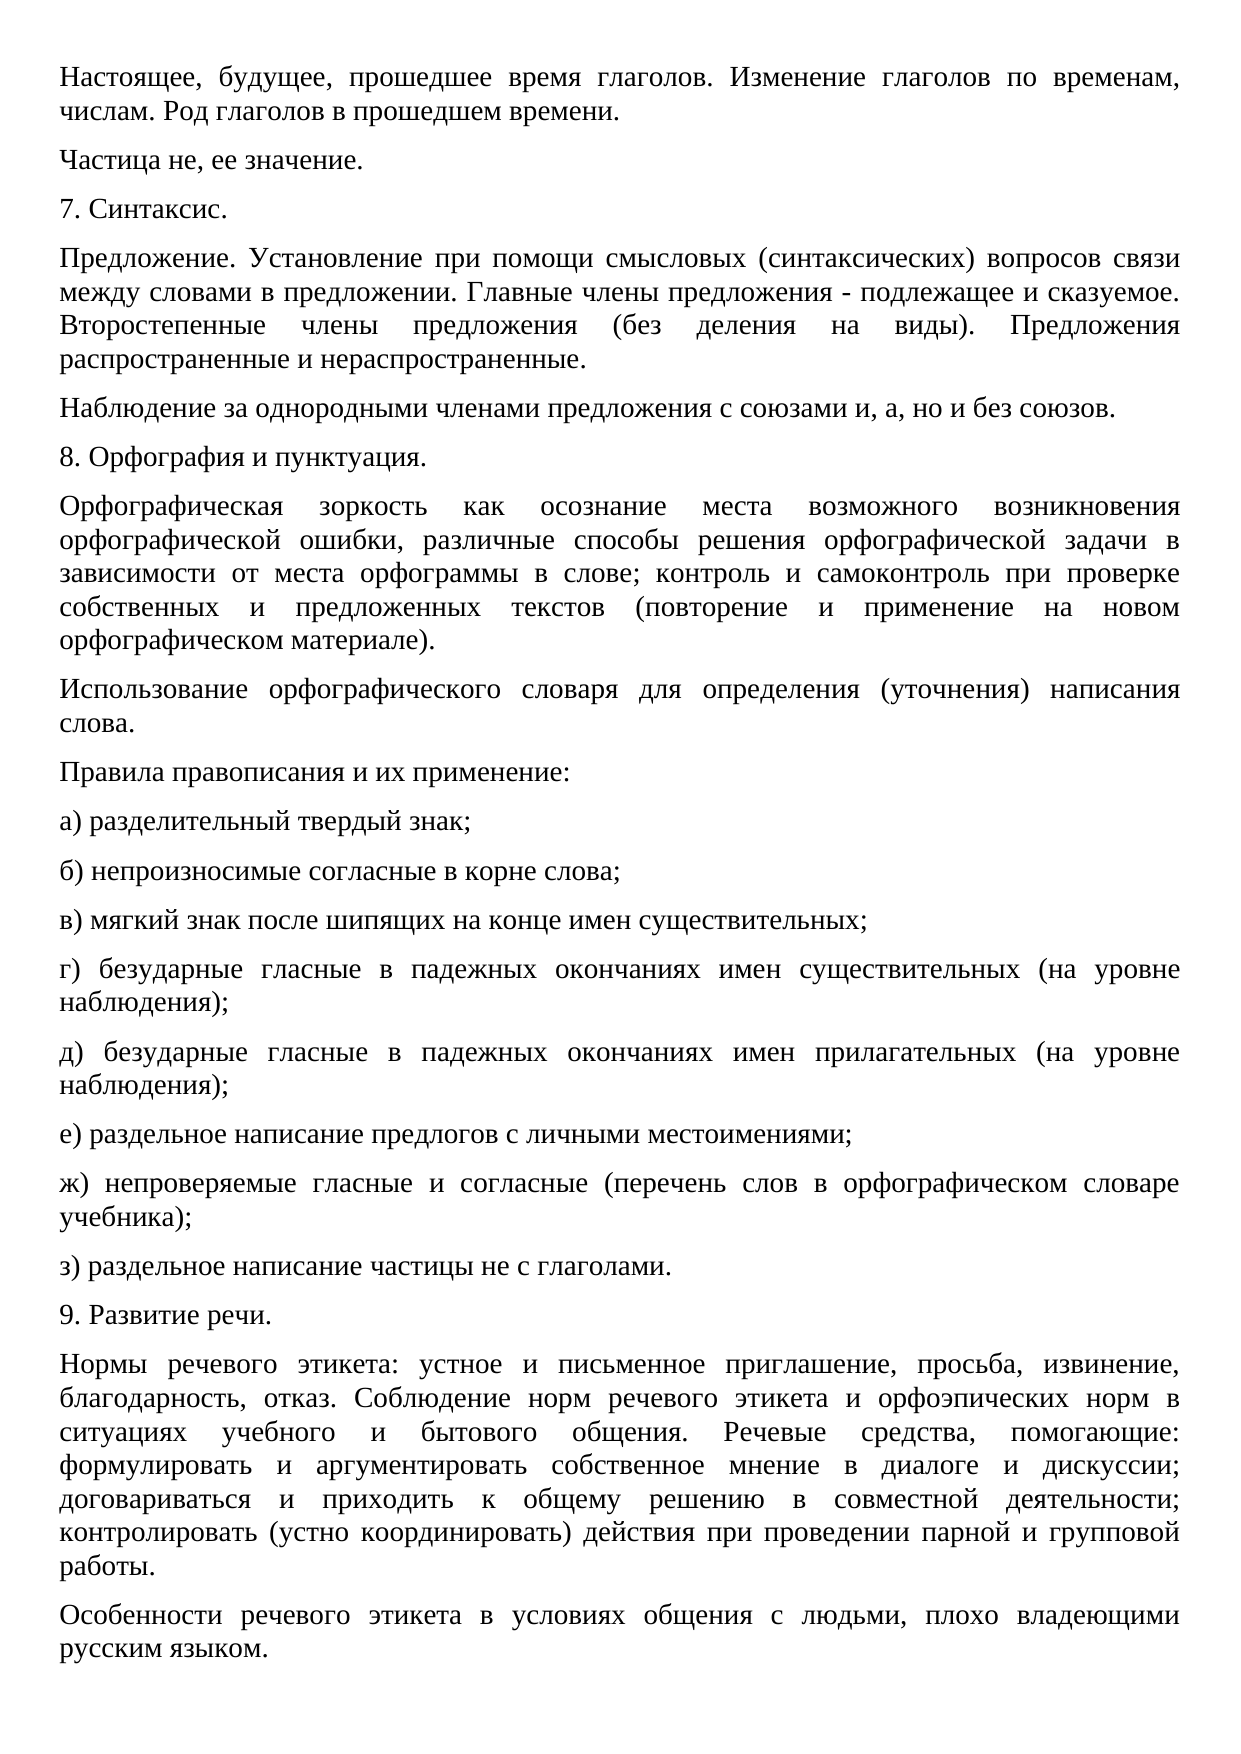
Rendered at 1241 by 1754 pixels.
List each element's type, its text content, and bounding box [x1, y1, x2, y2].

text в) мягкий знак после шипящих на конце имен существительных; [59, 902, 1181, 935]
text б) непроизносимые согласные в корне слова; [59, 853, 1181, 886]
text Использование орфографического словаря для определения (уточнения) написания слова. [59, 672, 1181, 739]
text з) раздельное написание частицы не с глаголами. [59, 1248, 1181, 1282]
text Частица не, ее значение. [59, 142, 1181, 175]
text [59, 59, 1181, 126]
text Наблюдение за однородными членами предложения с союзами и, а, но и без союзов. [59, 390, 1181, 423]
text е) раздельное написание предлогов с личными местоимениями; [59, 1116, 1181, 1150]
text Правила правописания и их применение: [59, 754, 1181, 788]
text а) разделительный твердый знак; [59, 803, 1181, 837]
text Орфографическая зоркость как осознание места возможного возникновения орфографической ошибки, различные способы решения орфографической задачи в зависимости от места орфограммы в слове; контроль и самоконтроль при проверке собственных и предложенных текстов (повторение и применение на новом орфографическом материале). [59, 488, 1181, 656]
text д) безударные гласные в падежных окончаниях имен прилагательных (на уровне наблюдения); [59, 1034, 1181, 1101]
text Нормы речевого этикета: устное и письменное приглашение, просьба, извинение, благодарность, отказ. Соблюдение норм речевого этикета и орфоэпических норм в ситуациях учебного и бытового общения. Речевые средства, помогающие: формулировать и аргументировать собственное мнение в диалоге и дискуссии; договариваться и приходить к общему решению в совместной деятельности; контролировать (устно координировать) действия при проведении парной и групповой работы. [59, 1347, 1181, 1581]
text г) безударные гласные в падежных окончаниях имен существительных (на уровне наблюдения); [59, 951, 1181, 1018]
text ж) непроверяемые гласные и согласные (перечень слов в орфографическом словаре учебника); [59, 1166, 1181, 1233]
text Особенности речевого этикета в условиях общения с людьми, плохо владеющими русским языком. [59, 1597, 1181, 1664]
text 7. Синтаксис. [59, 191, 1181, 224]
text 8. Орфография и пунктуация. [59, 439, 1181, 473]
text 9. Развитие речи. [59, 1297, 1181, 1331]
text Предложение. Установление при помощи смысловых (синтаксических) вопросов связи между словами в предложении. Главные члены предложения - подлежащее и сказуемое. Второстепенные члены предложения (без деления на виды). Предложения распространенные и нераспространенные. [59, 240, 1181, 374]
